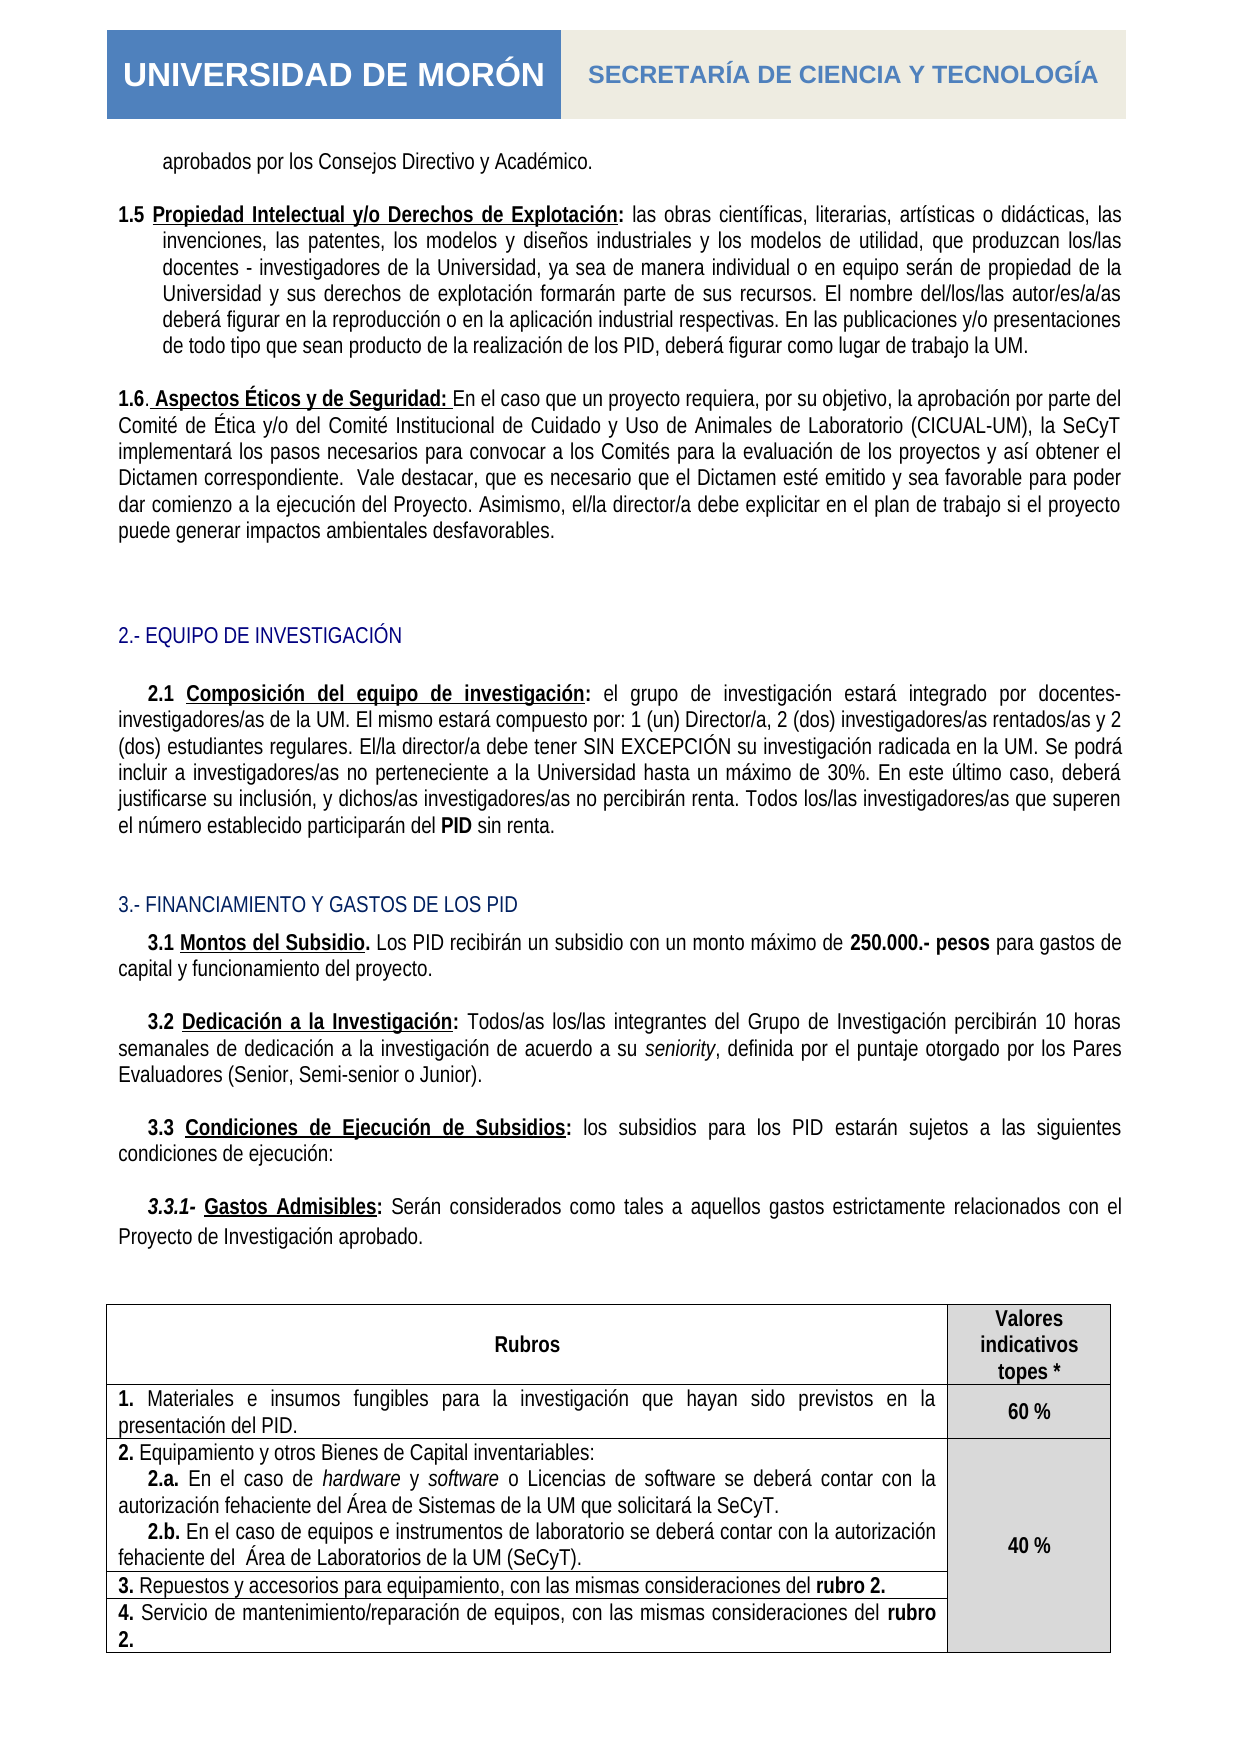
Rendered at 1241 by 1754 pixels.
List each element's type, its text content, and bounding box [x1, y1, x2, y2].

text 2.1 Composición del equipo de investigación: el grupo de investigación estará integrado por docentes- investigadores/as de la UM. El mismo estará compuesto por: 1 (un) Director/a, 2 (dos) investigadores/as rentados/as y 2 (dos) estudiantes regulares. El/la director/a debe tener SIN EXCEPCIÓN su investigación radicada en la UM. Se podrá incluir a investigadores/as no perteneciente a la Universidad hasta un máximo de 30%. En este último caso, deberá justificarse su inclusión, y dichos/as investigadores/as no percibirán renta. Todos los/las investigadores/as que superen el número establecido participarán del PID sin renta. [118, 680, 1122, 838]
text 1.6. Aspectos Éticos y de Seguridad: En el caso que un proyecto requiera, por su objetivo, la aprobación por parte del Comité de Ética y/o del Comité Institucional de Cuidado y Uso de Animales de Laboratorio (CICUAL-UM), la SeCyT implementará los pasos necesarios para convocar a los Comités para la evaluación de los proyectos y así obtener el Dictamen correspondiente. Vale destacar, que es necesario que el Dictamen esté emitido y sea favorable para poder dar comienzo a la ejecución del Proyecto. Asimismo, el/la director/a debe explicitar en el plan de trabajo si el proyecto puede generar impactos ambientales desfavorables. [118, 385, 1122, 543]
table_header Rubros [107, 1305, 947, 1384]
table_cell 3. Repuestos y accesorios para equipamiento, con las mismas consideraciones del rubro 2. [107, 1572, 947, 1598]
text 3.1 Montos del Subsidio. Los PID recibirán un subsidio con un monto máximo de 250.000.- pesos para gastos de capital y funcionamiento del proyecto. [118, 929, 1122, 982]
text 2.- EQUIPO DE INVESTIGACIÓN [118, 622, 1122, 649]
table_cell 4. Servicio de mantenimiento/reparación de equipos, con las mismas consideraciones del rubro 2. [107, 1599, 947, 1652]
text 3.3 Condiciones de Ejecución de Subsidios: los subsidios para los PID estarán sujetos a las siguientes condiciones de ejecución: [118, 1113, 1122, 1166]
table_cell 2. Equipamiento y otros Bienes de Capital inventariables: 2.a. En el caso de hardware y software o Licencias de software se deberá contar con la autorización fehaciente del Área de Sistemas de la UM que solicitará la SeCyT. 2.b. En el caso de equipos e instrumentos de laboratorio se deberá contar con la autorización fehaciente del Área de Laboratorios de la UM (SeCyT). [107, 1439, 947, 1571]
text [118, 148, 1122, 174]
text 3.- FINANCIAMIENTO Y GASTOS DE LOS PID [118, 891, 1122, 917]
text 1.5 Propiedad Intelectual y/o Derechos de Explotación: las obras científicas, literarias, artísticas o didácticas, las invenciones, las patentes, los modelos y diseños industriales y los modelos de utilidad, que produzcan los/las docentes - investigadores de la Universidad, ya sea de manera individual o en equipo serán de propiedad de la Universidad y sus derechos de explotación formarán parte de sus recursos. El nombre del/los/las autor/es/a/as deberá figurar en la reproducción o en la aplicación industrial respectivas. En las publicaciones y/o presentaciones de todo tipo que sean producto de la realización de los PID, deberá figurar como lugar de trabajo la UM. [118, 201, 1122, 359]
table_header Valores indicativos topes * [948, 1305, 1110, 1384]
text 3.2 Dedicación a la Investigación: Todos/as los/las integrantes del Grupo de Investigación percibirán 10 horas semanales de dedicación a la investigación de acuerdo a su seniority, definida por el puntaje otorgado por los Pares Evaluadores (Senior, Semi-senior o Junior). [118, 1008, 1122, 1087]
table_cell 1. Materiales e insumos fungibles para la investigación que hayan sido previstos en la presentación del PID. [107, 1385, 947, 1438]
text 3.3.1- Gastos Admisibles: Serán considerados como tales a aquellos gastos estrictamente relacionados con el Proyecto de Investigación aprobado. [118, 1193, 1122, 1249]
table_cell 60 % [948, 1385, 1110, 1438]
table_cell 40 % [948, 1439, 1110, 1652]
